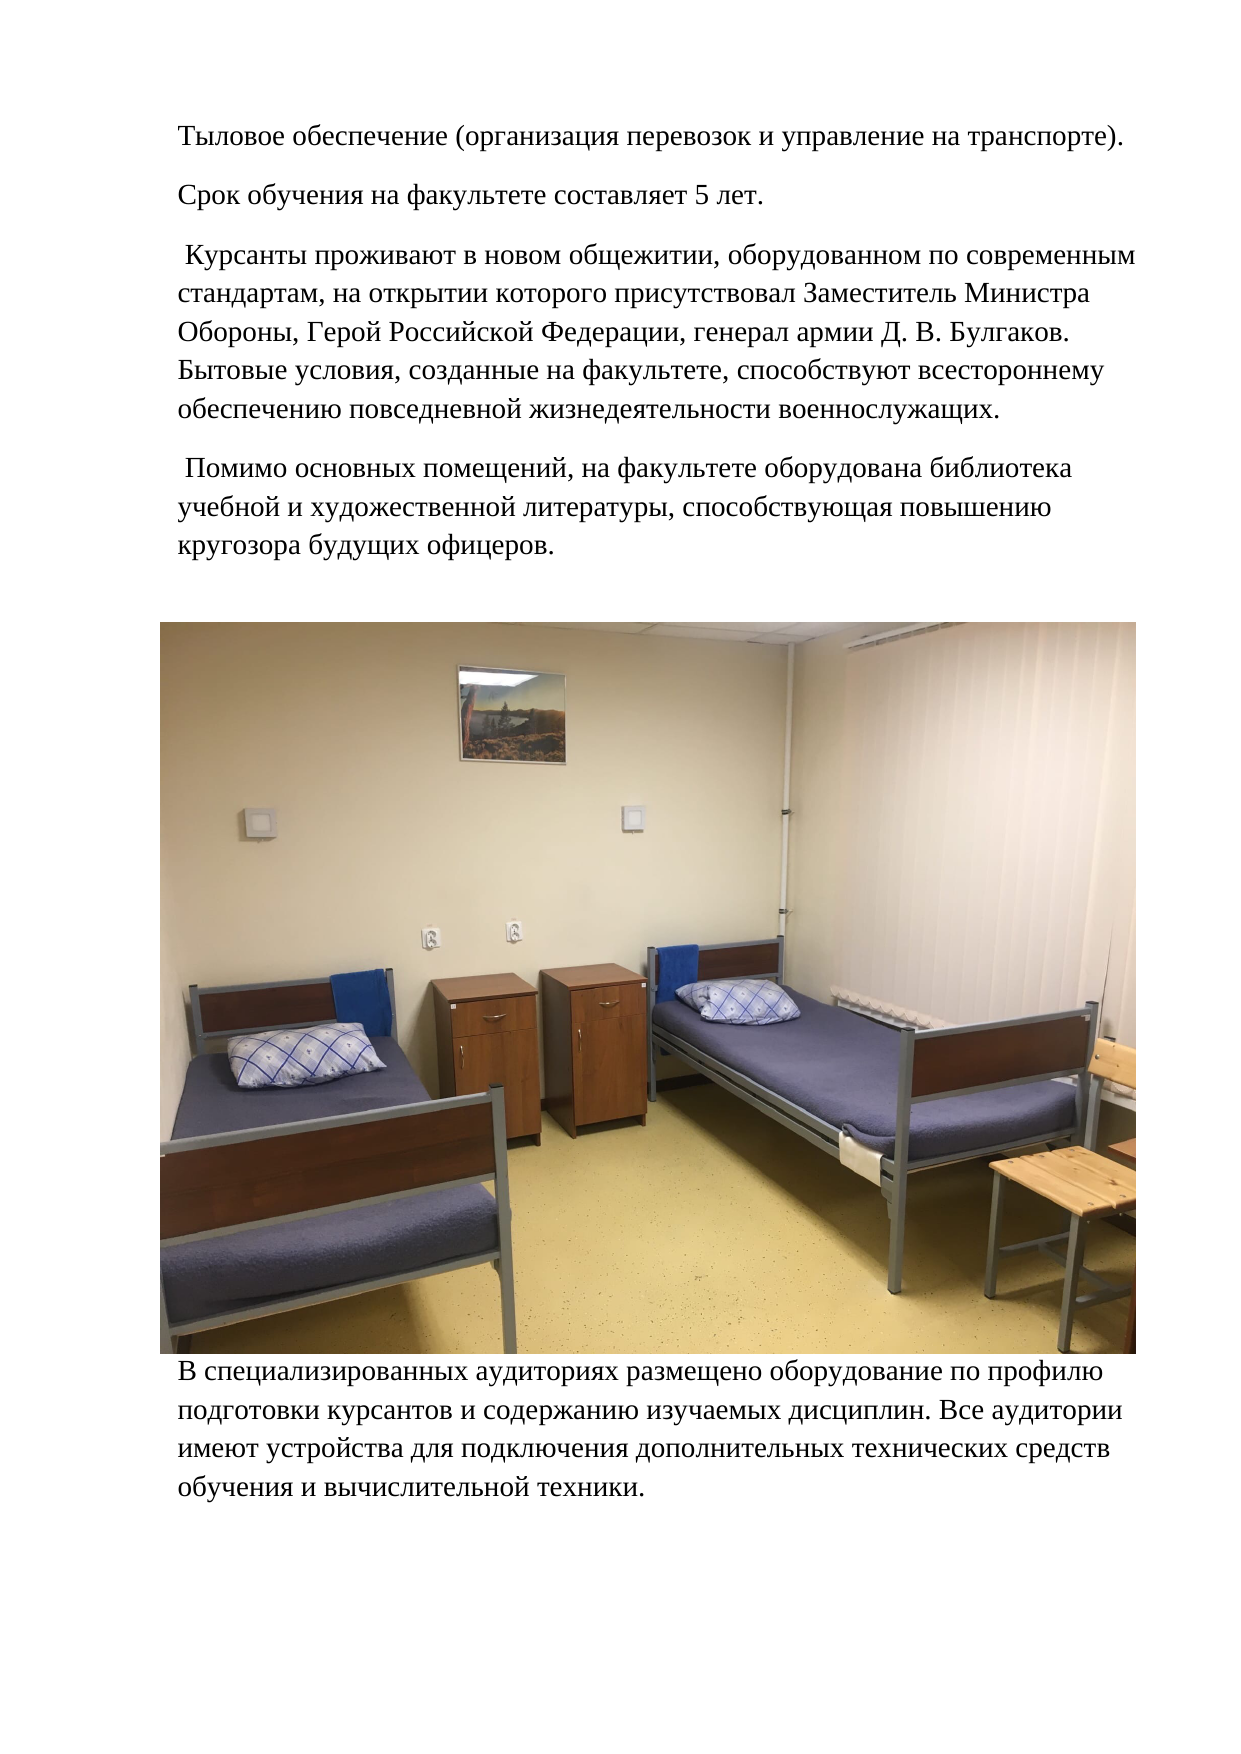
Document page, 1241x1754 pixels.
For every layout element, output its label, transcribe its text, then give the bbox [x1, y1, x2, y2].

text Курсанты проживают в новом общежитии, оборудованном по современным стандартам, на открытии которого присутствовал Заместитель Министра Обороны, Герой Российской Федерации, генерал армии Д. В. Булгаков. Бытовые условия, созданные на факультете, способствуют всестороннему обеспечению повседневной жизнедеятельности военнослужащих. [177, 237, 1152, 424]
picture [160, 622, 1136, 1354]
text Срок обучения на факультете составляет 5 лет. [177, 177, 1152, 211]
text Помимо основных помещений, на факультете оборудована библиотека учебной и художественной литературы, способствующая повышению кругозора будущих офицеров. [177, 450, 1152, 561]
text Тыловое обеспечение (организация перевозок и управление на транспорте). [177, 118, 1152, 152]
